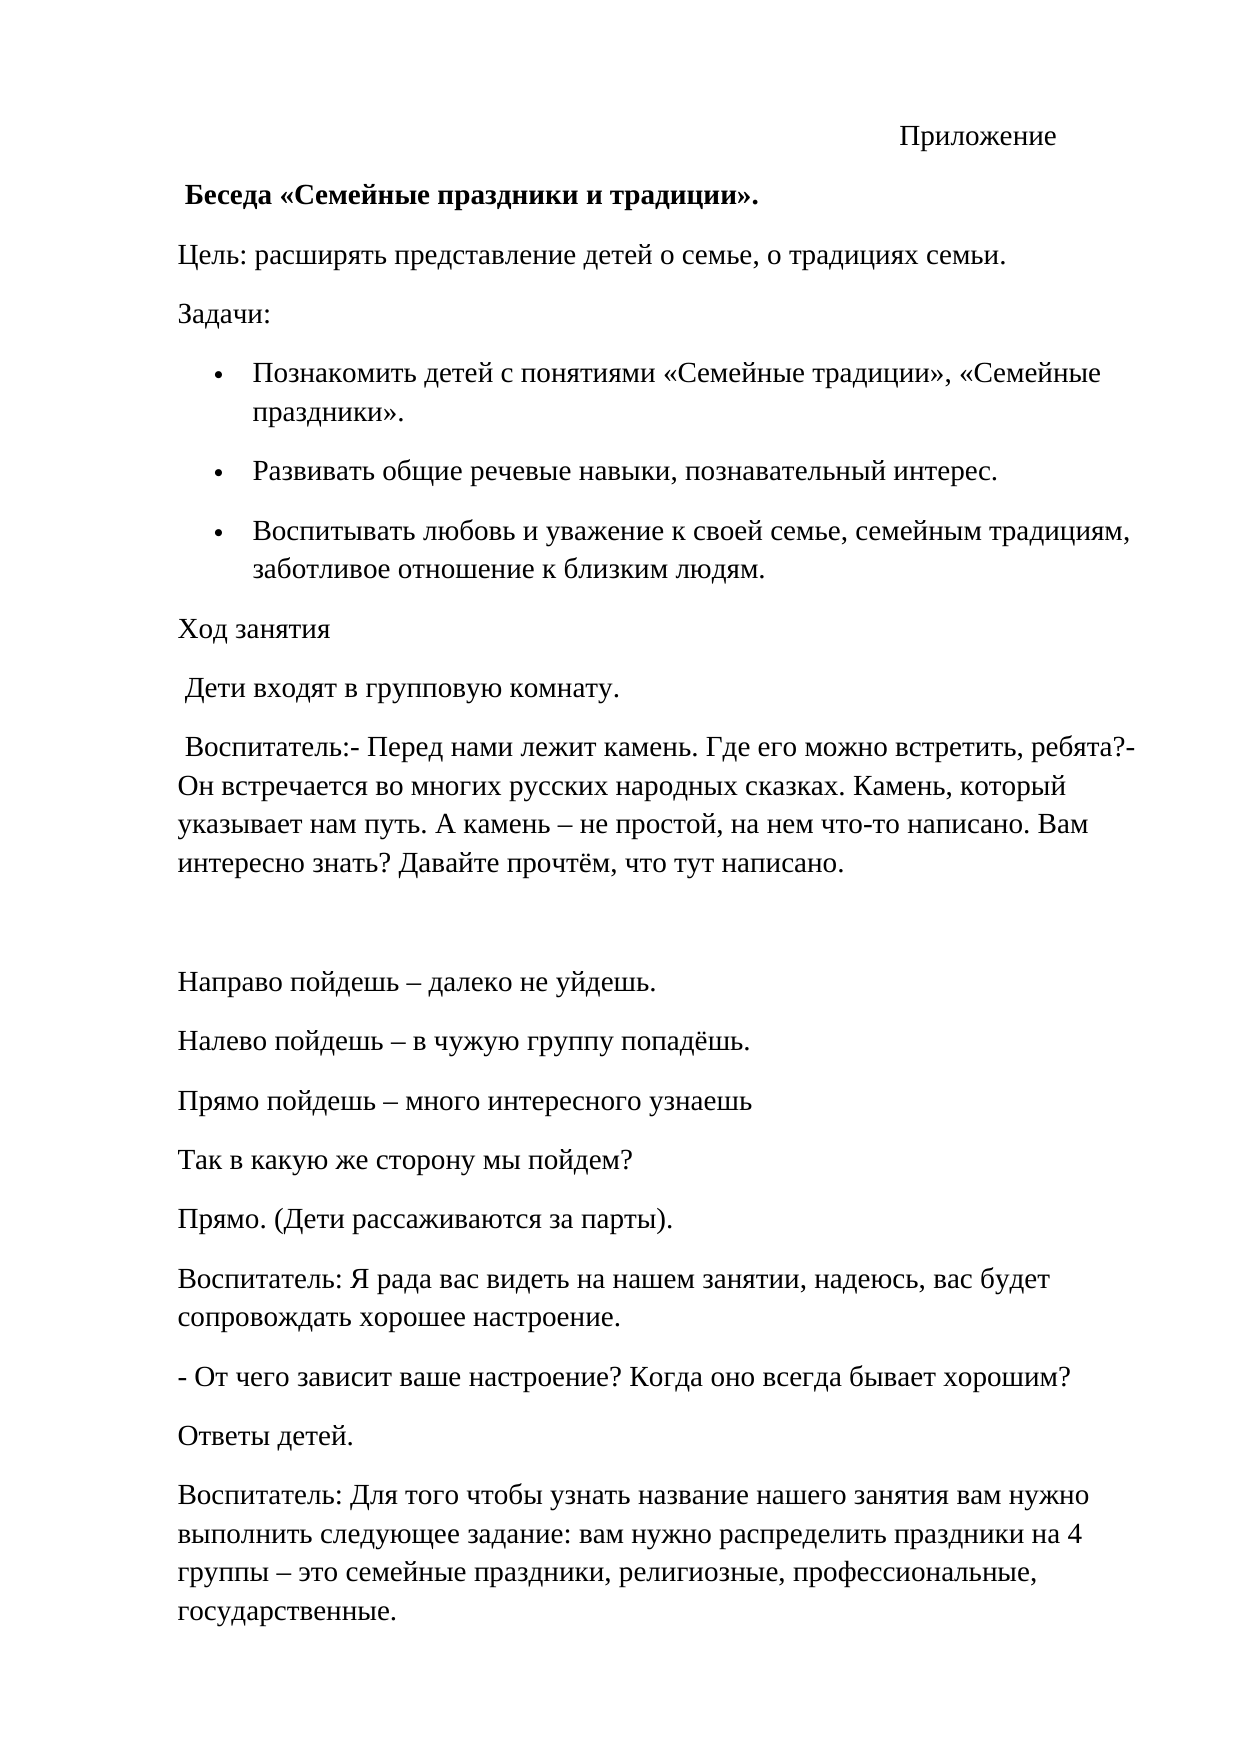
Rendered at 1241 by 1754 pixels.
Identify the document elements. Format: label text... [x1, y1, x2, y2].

list Познакомить детей с понятиями «Семейные традиции», «Семейные праздники». [215, 356, 1152, 428]
text - От чего зависит ваше настроение? Когда оно всегда бывает хорошим? [177, 1359, 1152, 1392]
text Направо пойдешь – далеко не уйдешь. [177, 964, 1152, 997]
list Развивать общие речевые навыки, познавательный интерес. [215, 453, 1152, 487]
text Ход занятия [177, 611, 1152, 644]
text Цель: расширять представление детей о семье, о традициях семьи. [177, 237, 1152, 270]
text Прямо. (Дети рассаживаются за парты). [177, 1201, 1152, 1235]
text Воспитатель:- Перед нами лежит камень. Где его можно встретить, ребята?- Он встречается во многих русских народных сказках. Камень, который указывает нам путь. А камень – не простой, на нем что-то написано. Вам интересно знать? Давайте прочтём, что тут написано. [177, 729, 1152, 879]
text Налево пойдешь – в чужую группу попадёшь. [177, 1023, 1152, 1057]
text Задачи: [177, 296, 1152, 330]
text Дети входят в групповую комнату. [177, 670, 1152, 704]
text Беседа «Семейные праздники и традиции». [177, 177, 1152, 211]
text Воспитатель: Для того чтобы узнать название нашего занятия вам нужно выполнить следующее задание: вам нужно распределить праздники на 4 группы – это семейные праздники, религиозные, профессиональные, государственные. [177, 1477, 1152, 1627]
list Воспитывать любовь и уважение к своей семье, семейным традициям, заботливое отношение к близким людям. [215, 513, 1152, 585]
text Прямо пойдешь – много интересного узнаешь [177, 1083, 1152, 1116]
text Приложение [177, 118, 1152, 152]
text Воспитатель: Я рада вас видеть на нашем занятии, надеюсь, вас будет сопровождать хорошее настроение. [177, 1261, 1152, 1333]
text Так в какую же сторону мы пойдем? [177, 1142, 1152, 1176]
text Ответы детей. [177, 1418, 1152, 1452]
